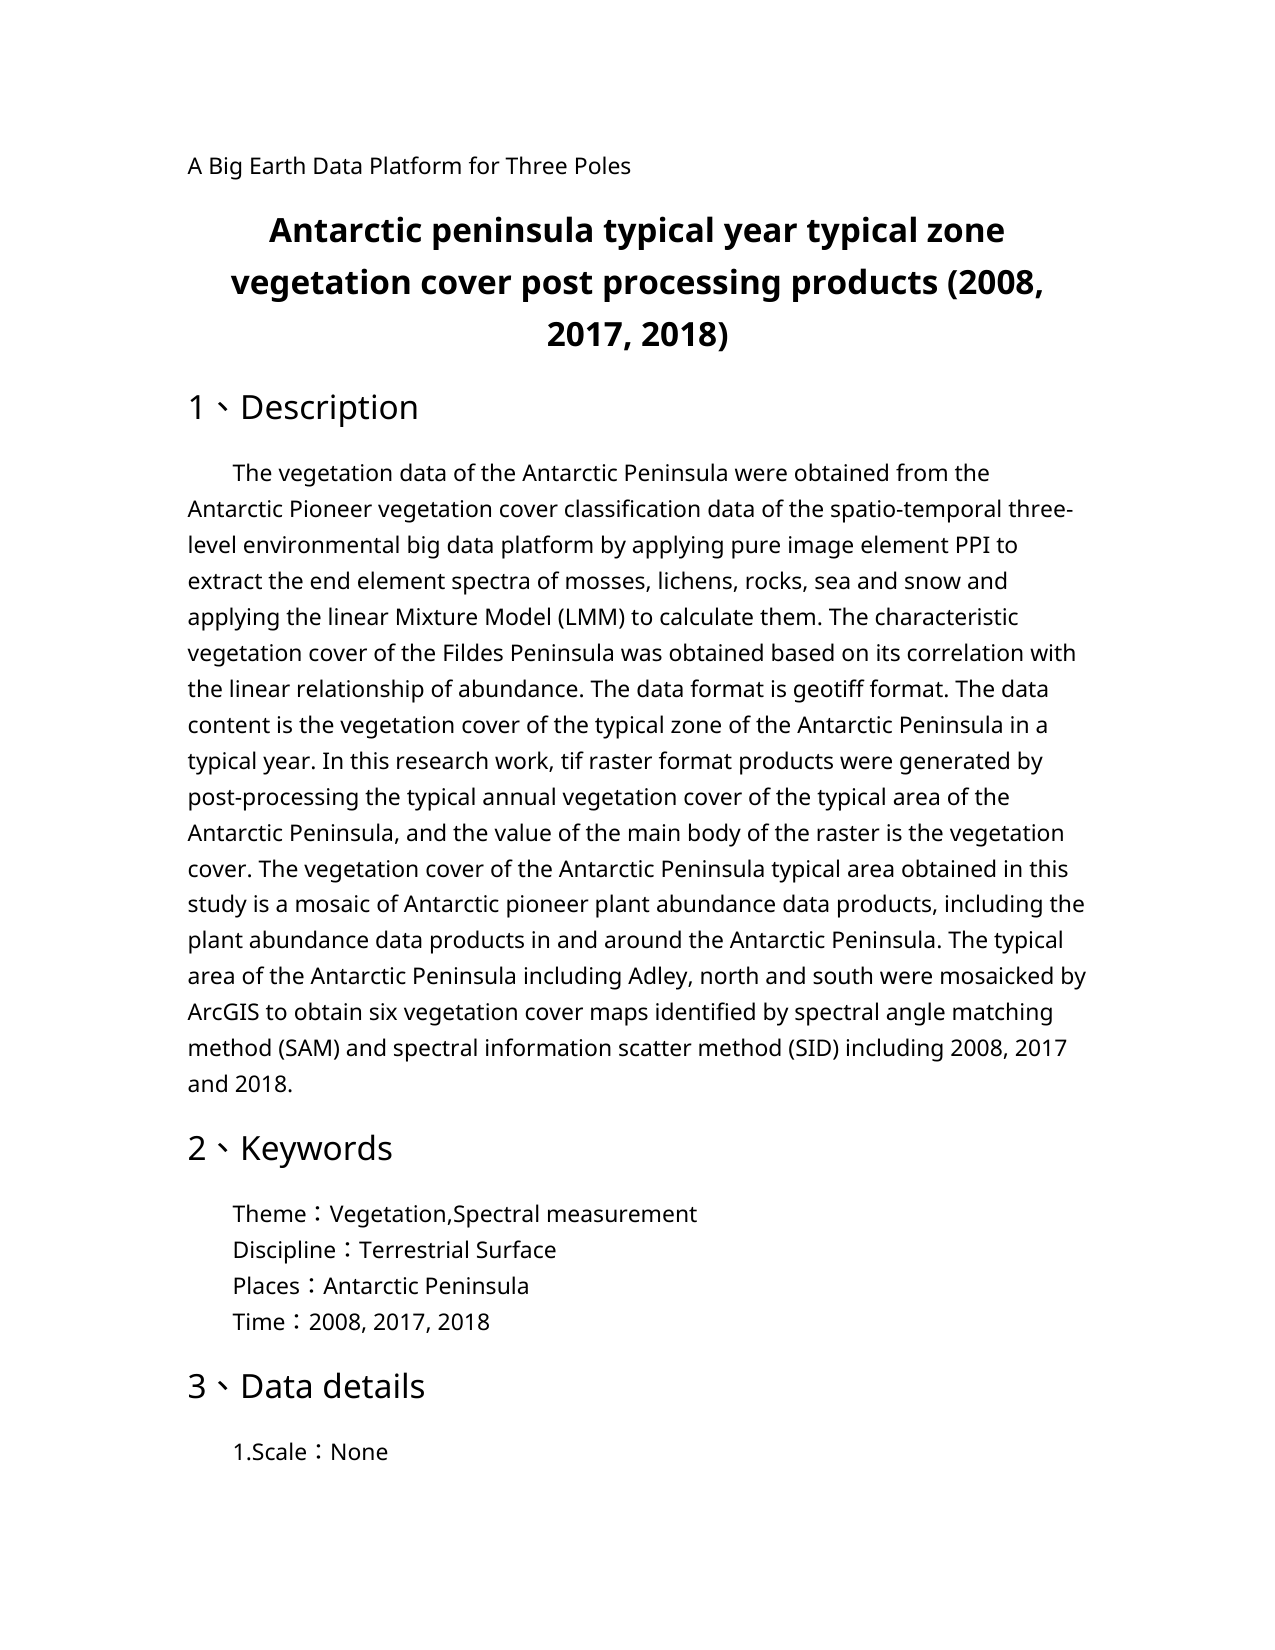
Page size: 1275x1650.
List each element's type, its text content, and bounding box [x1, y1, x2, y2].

text 2、Keywords [187, 1125, 1087, 1170]
text 1、Description [187, 384, 1087, 429]
text The vegetation data of the Antarctic Peninsula were obtained from the Antarctic Pioneer vegetation cover classification data of the spatio-temporal three-level environmental big data platform by applying pure image element PPI to extract the end element spectra of mosses, lichens, rocks, sea and snow and applying the linear Mixture Model (LMM) to calculate them. The characteristic vegetation cover of the Fildes Peninsula was obtained based on its correlation with the linear relationship of abundance. The data format is geotiff format. The data content is the vegetation cover of the typical zone of the Antarctic Peninsula in a typical year. In this research work, tif raster format products were generated by post-processing the typical annual vegetation cover of the typical area of the Antarctic Peninsula, and the value of the main body of the raster is the vegetation cover. The vegetation cover of the Antarctic Peninsula typical area obtained in this study is a mosaic of Antarctic pioneer plant abundance data products, including the plant abundance data products in and around the Antarctic Peninsula. The typical area of the Antarctic Peninsula including Adley, north and south were mosaicked by ArcGIS to obtain six vegetation cover maps identified by spectral angle matching method (SAM) and spectral information scatter method (SID) including 2008, 2017 and 2018. [187, 457, 1087, 1099]
text 3、Data details [187, 1362, 1087, 1408]
text Theme：Vegetation,Spectral measurement Discipline：Terrestrial Surface Places：Antarctic Peninsula Time：2008, 2017, 2018 [232, 1198, 1087, 1337]
text 1.Scale：None [232, 1436, 1087, 1467]
text A Big Earth Data Platform for Three Poles [187, 150, 1087, 181]
text Antarctic peninsula typical year typical zone vegetation cover post processing products (2008, 2017, 2018) [187, 207, 1087, 357]
